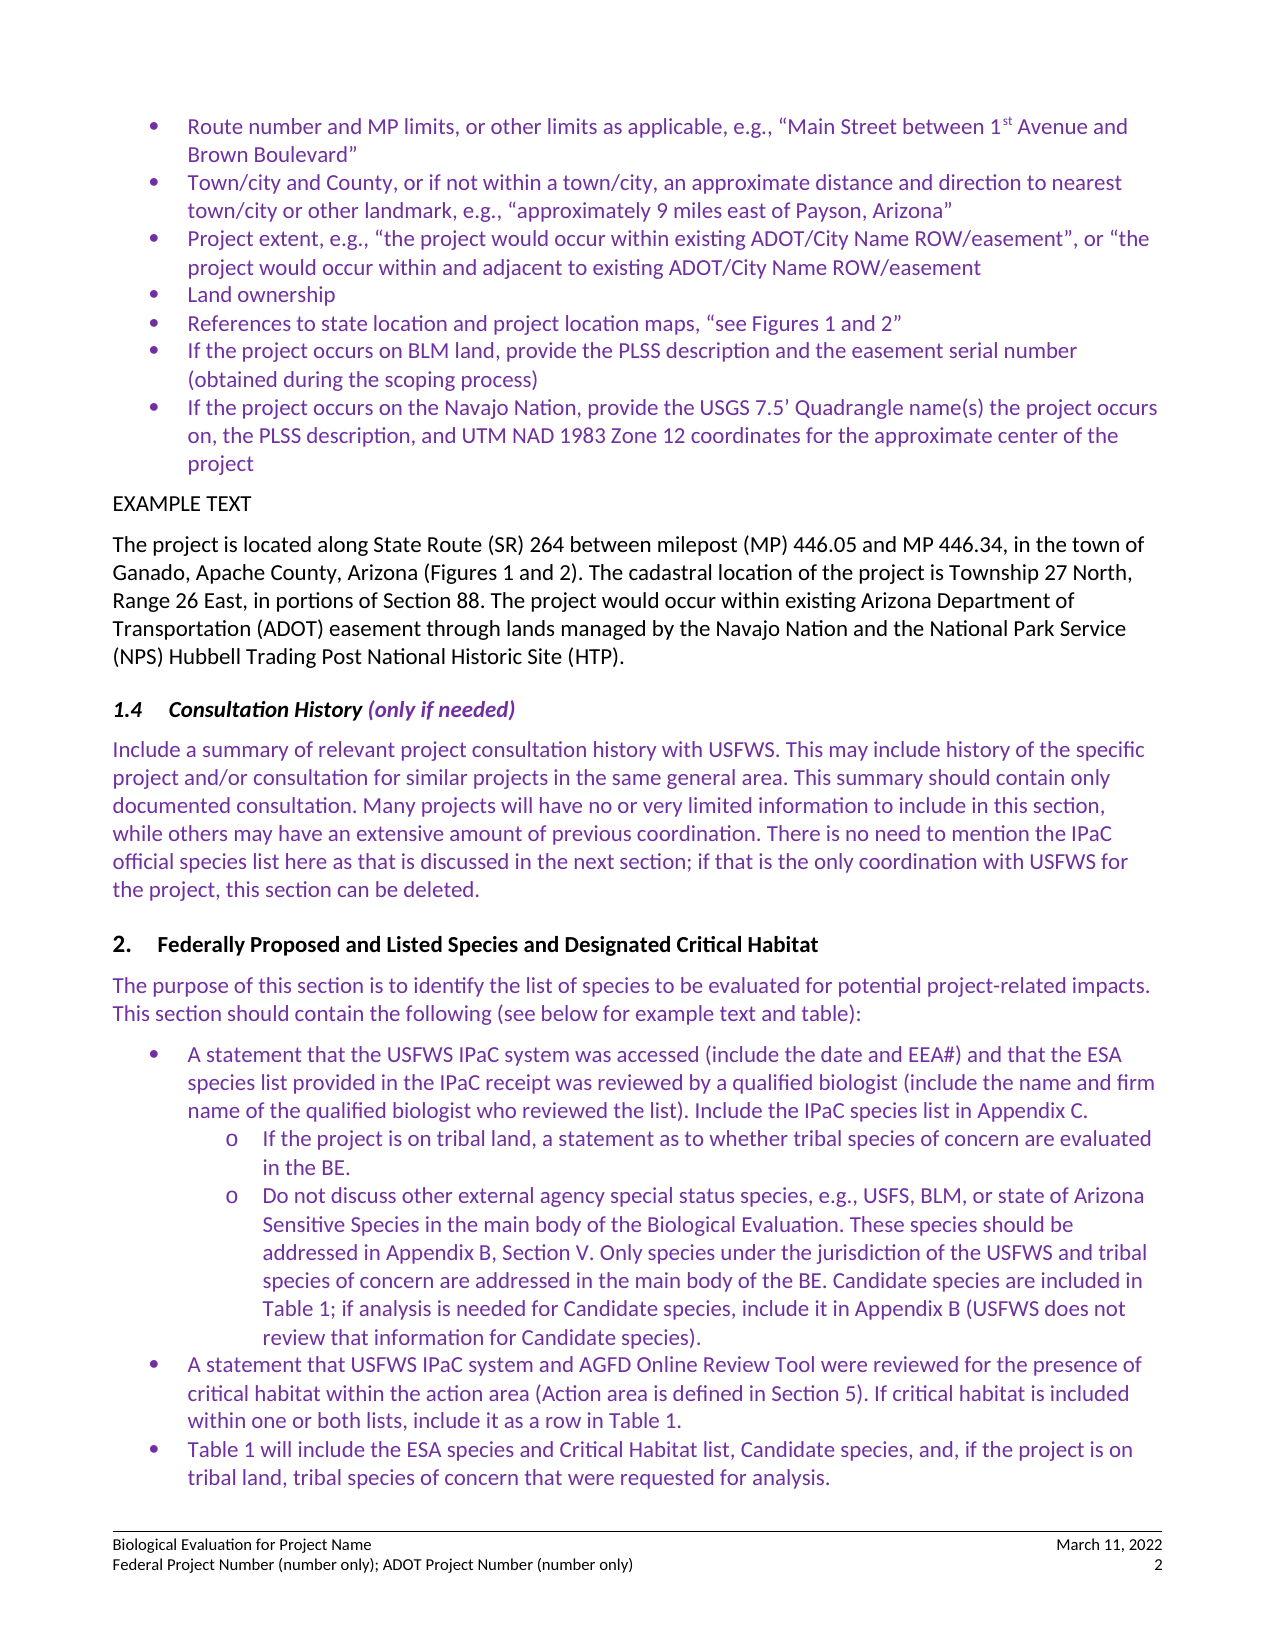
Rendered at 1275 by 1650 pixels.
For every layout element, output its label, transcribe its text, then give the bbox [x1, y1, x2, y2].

list References to state location and project location maps, “see Figures 1 and 2” [150, 309, 1162, 337]
list If the project is on tribal land, a statement as to whether tribal species of concern are evaluated in the BE. [225, 1124, 1162, 1181]
list Do not discuss other external agency special status species, e.g., USFS, BLM, or state of Arizona Sensitive Species in the main body of the Biological Evaluation. These species should be addressed in Appendix B, Section V. Only species under the jurisdiction of the USFWS and tribal species of concern are addressed in the main body of the BE. Candidate species are included in Table 1; if analysis is needed for Candidate species, include it in Appendix B (USFWS does not review that information for Candidate species). [225, 1181, 1162, 1351]
list Project extent, e.g., “the project would occur within existing ADOT/City Name ROW/easement”, or “the project would occur within and adjacent to existing ADOT/City Name ROW/easement [150, 224, 1162, 281]
list If the project occurs on the Navajo Nation, provide the USGS 7.5’ Quadrangle name(s) the project occurs on, the PLSS description, and UTM NAD 1983 Zone 12 coordinates for the approximate center of the project [150, 393, 1162, 477]
list Land ownership [150, 281, 1162, 309]
list Table 1 will include the ESA species and Critical Habitat list, Candidate species, and, if the project is on tribal land, tribal species of concern that were requested for analysis. [150, 1435, 1162, 1491]
list Town/city and County, or if not within a town/city, an approximate distance and direction to nearest town/city or other landmark, e.g., “approximately 9 miles east of Payson, Arizona” [150, 168, 1162, 224]
list A statement that the USFWS IPaC system was accessed (include the date and EEA#) and that the ESA species list provided in the IPaC receipt was reviewed by a qualified biologist (include the name and firm name of the qualified biologist who reviewed the list). Include the IPaC species list in Appendix C. [150, 1040, 1162, 1124]
subtitle Consultation History (only if needed) [112, 695, 1162, 723]
list A statement that USFWS IPaC system and AGFD Online Review Tool were reviewed for the presence of critical habitat within the action area (Action area is defined in Section 5). If critical habitat is included within one or both lists, include it as a row in Table 1. [150, 1351, 1162, 1435]
list If the project occurs on BLM land, provide the PLSS description and the easement serial number (obtained during the scoping process) [150, 337, 1162, 393]
text Include a summary of relevant project consultation history with USFWS. This may include history of the specific project and/or consultation for similar projects in the same general area. This summary should contain only documented consultation. Many projects will have no or very limited information to include in this section, while others may have an extensive amount of previous coordination. There is no need to mention the IPaC official species list here as that is discussed in the next section; if that is the only coordination with USFWS for the project, this section can be deleted. [112, 735, 1162, 903]
text The project is located along State Route (SR) 264 between milepost (MP) 446.05 and MP 446.34, in the town of Ganado, Apache County, Arizona (Figures 1 and 2). The cadastral location of the project is Township 27 North, Range 26 East, in portions of Section 88. The project would occur within existing Arizona Department of Transportation (ADOT) easement through lands managed by the Navajo Nation and the National Park Service (NPS) Hubbell Trading Post National Historic Site (HTP). [112, 530, 1162, 670]
subtitle Federally Proposed and Listed Species and Designated Critical Habitat [112, 928, 1162, 959]
text EXAMPLE TEXT [112, 489, 1162, 517]
text The purpose of this section is to identify the list of species to be evaluated for potential project-related impacts. This section should contain the following (see below for example text and table): [112, 972, 1162, 1028]
list Route number and MP limits, or other limits as applicable, e.g., “Main Street between 1st Avenue and Brown Boulevard” [150, 112, 1162, 168]
